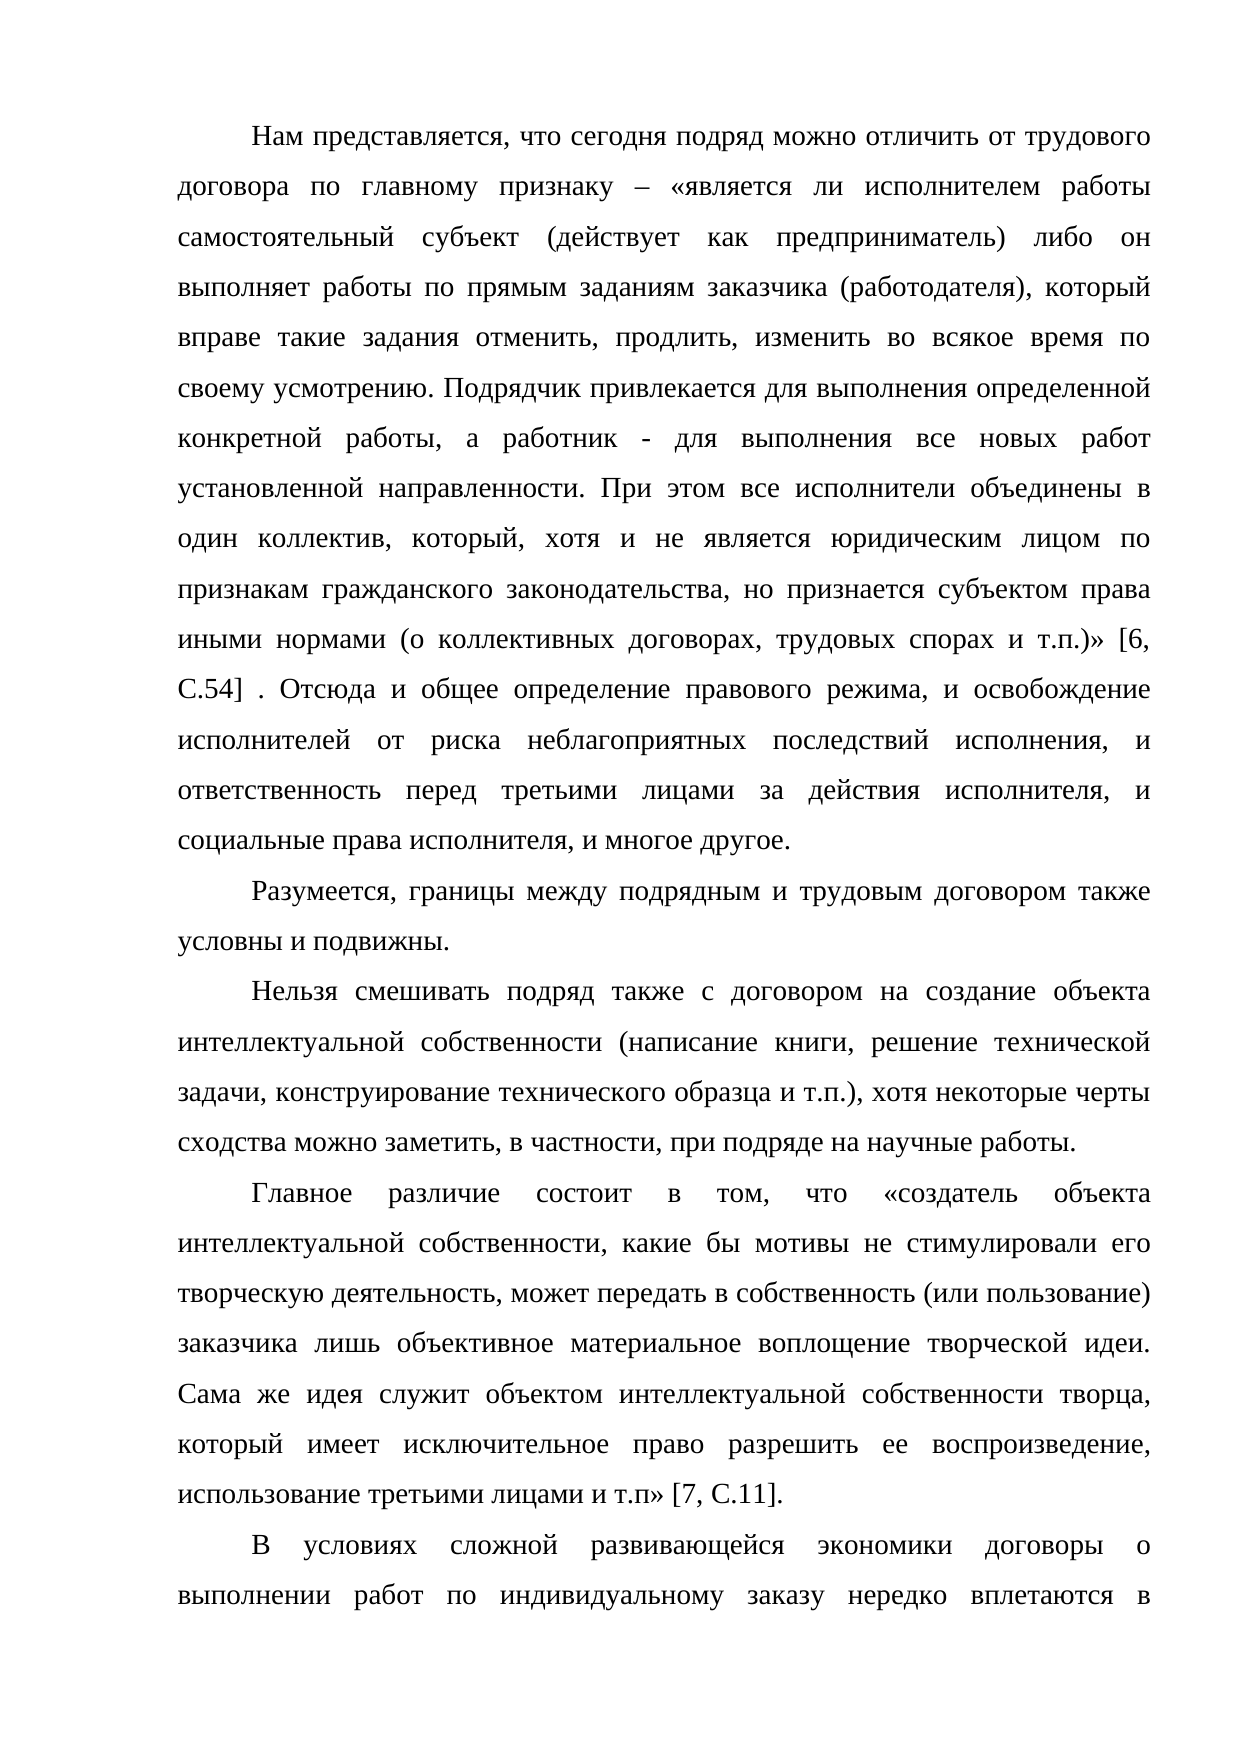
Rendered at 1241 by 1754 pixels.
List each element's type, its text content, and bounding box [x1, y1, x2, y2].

text Нельзя смешивать подряд также с договором на создание объекта интеллектуальной собственности (написание книги, решение технической задачи, конструирование технического образца и т.п.), хотя некоторые черты сходства можно заметить, в частности, при подряде на научные работы. [177, 973, 1152, 1158]
text Разумеется, границы между подрядным и трудовым договором также условны и подвижны. [177, 873, 1152, 957]
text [177, 1527, 1152, 1611]
text Главное различие состоит в том, что «создатель объекта интеллектуальной собственности, какие бы мотивы не стимулировали его творческую деятельность, может передать в собственность (или пользование) заказчика лишь объективное материальное воплощение творческой идеи. Сама же идея служит объектом интеллектуальной собственности творца, который имеет исключительное право разрешить ее воспроизведение, использование третьими лицами и т.п» [7, C.11]. [177, 1175, 1152, 1510]
text Нам представляется, что сегодня подряд можно отличить от трудового договора по главному признаку – «является ли исполнителем работы самостоятельный субъект (действует как предприниматель) либо он выполняет работы по прямым заданиям заказчика (работодателя), который вправе такие задания отменить, продлить, изменить во всякое время по своему усмотрению. Подрядчик привлекается для выполнения определенной конкретной работы, а работник - для выполнения все новых работ установленной направленности. При этом все исполнители объединены в один коллектив, который, хотя и не является юридическим лицом по признакам гражданского законодательства, но признается субъектом права иными нормами (о коллективных договорах, трудовых спорах и т.п.)» [6, C.54] . Отсюда и общее определение правового режима, и освобождение исполнителей от риска неблагоприятных последствий исполнения, и ответственность перед третьими лицами за действия исполнителя, и социальные права исполнителя, и многое другое. [177, 118, 1152, 856]
